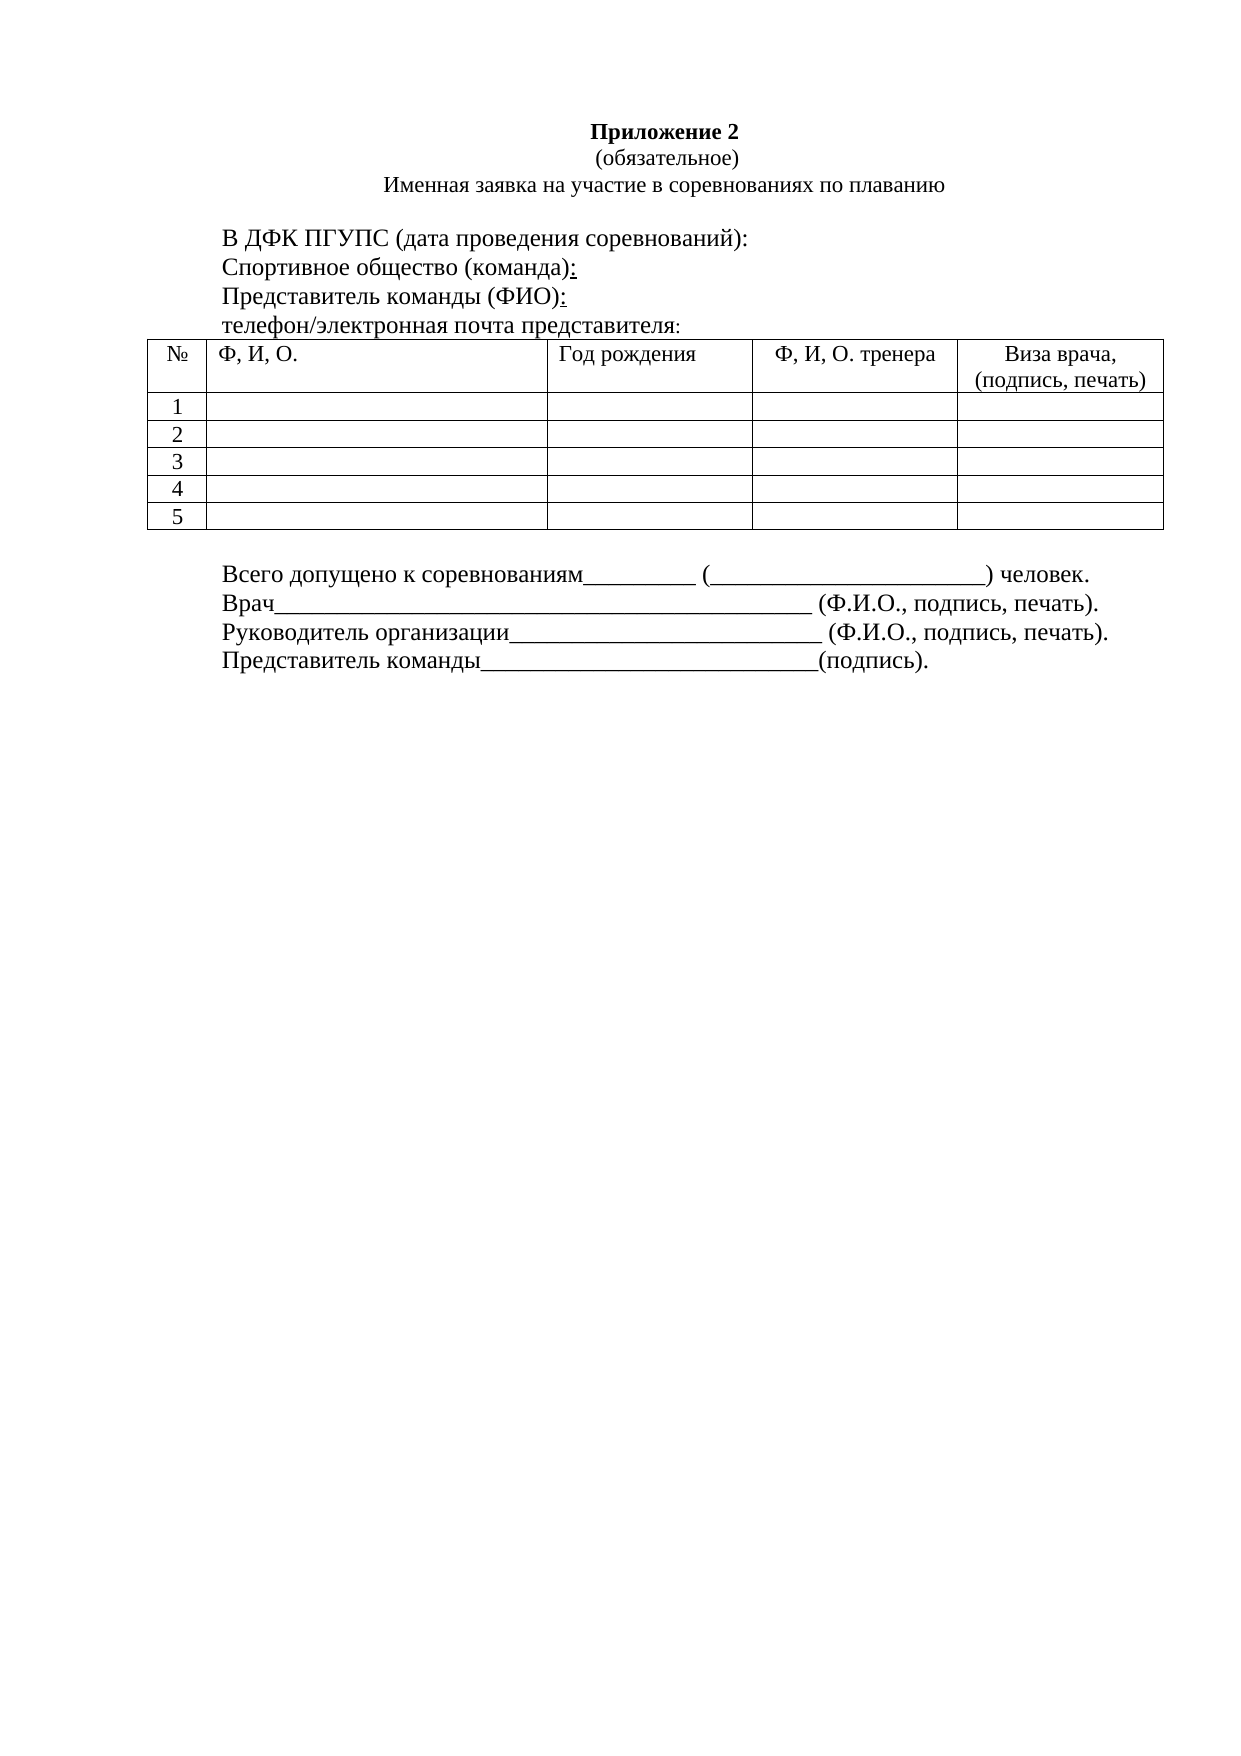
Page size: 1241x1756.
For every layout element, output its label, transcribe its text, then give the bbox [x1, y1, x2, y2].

text Руководитель организации_________________________ (Ф.И.О., подпись, печать). [148, 617, 1181, 645]
table_header Ф, И, О. тренера [753, 340, 957, 392]
text Врач___________________________________________ (Ф.И.О., подпись, печать). [148, 588, 1181, 617]
text Представитель команды___________________________(подпись). [148, 645, 1181, 674]
table_cell [548, 448, 752, 474]
table_cell [207, 503, 547, 529]
table_cell [548, 476, 752, 502]
table_cell 4 [148, 476, 206, 502]
table_cell 2 [148, 421, 206, 447]
table_cell [207, 448, 547, 474]
table_cell [548, 393, 752, 420]
text Представитель команды (ФИО): [148, 281, 1142, 310]
table_cell 5 [148, 503, 206, 529]
table_cell [753, 476, 957, 502]
table_header Год рождения [548, 340, 752, 392]
table_cell [207, 421, 547, 447]
text Именная заявка на участие в соревнованиях по плаванию [148, 171, 1181, 197]
table_cell [958, 476, 1163, 502]
text Спортивное общество (команда): [148, 252, 1142, 281]
table_cell 1 [148, 393, 206, 420]
text Приложение 2 [148, 118, 1181, 144]
text Всего допущено к соревнованиям_________ (______________________) человек. [148, 559, 1181, 588]
table_cell [958, 421, 1163, 447]
table_cell [958, 503, 1163, 529]
table_cell [958, 393, 1163, 420]
table_cell [753, 448, 957, 474]
table_cell 3 [148, 448, 206, 474]
table_cell [958, 448, 1163, 474]
table_cell [753, 421, 957, 447]
table_header Ф, И, О. [207, 340, 547, 392]
table_cell [207, 476, 547, 502]
table_header Виза врача, (подпись, печать) [958, 340, 1163, 392]
table_header № [148, 340, 206, 392]
table_cell [207, 393, 547, 420]
table_cell [753, 393, 957, 420]
table_cell [548, 421, 752, 447]
text (обязательное) [148, 144, 1181, 171]
text В ДФК ПГУПС (дата проведения соревнований): [148, 223, 1181, 252]
table_cell [753, 503, 957, 529]
table_cell [548, 503, 752, 529]
text телефон/электронная почта представителя: [148, 310, 1142, 338]
